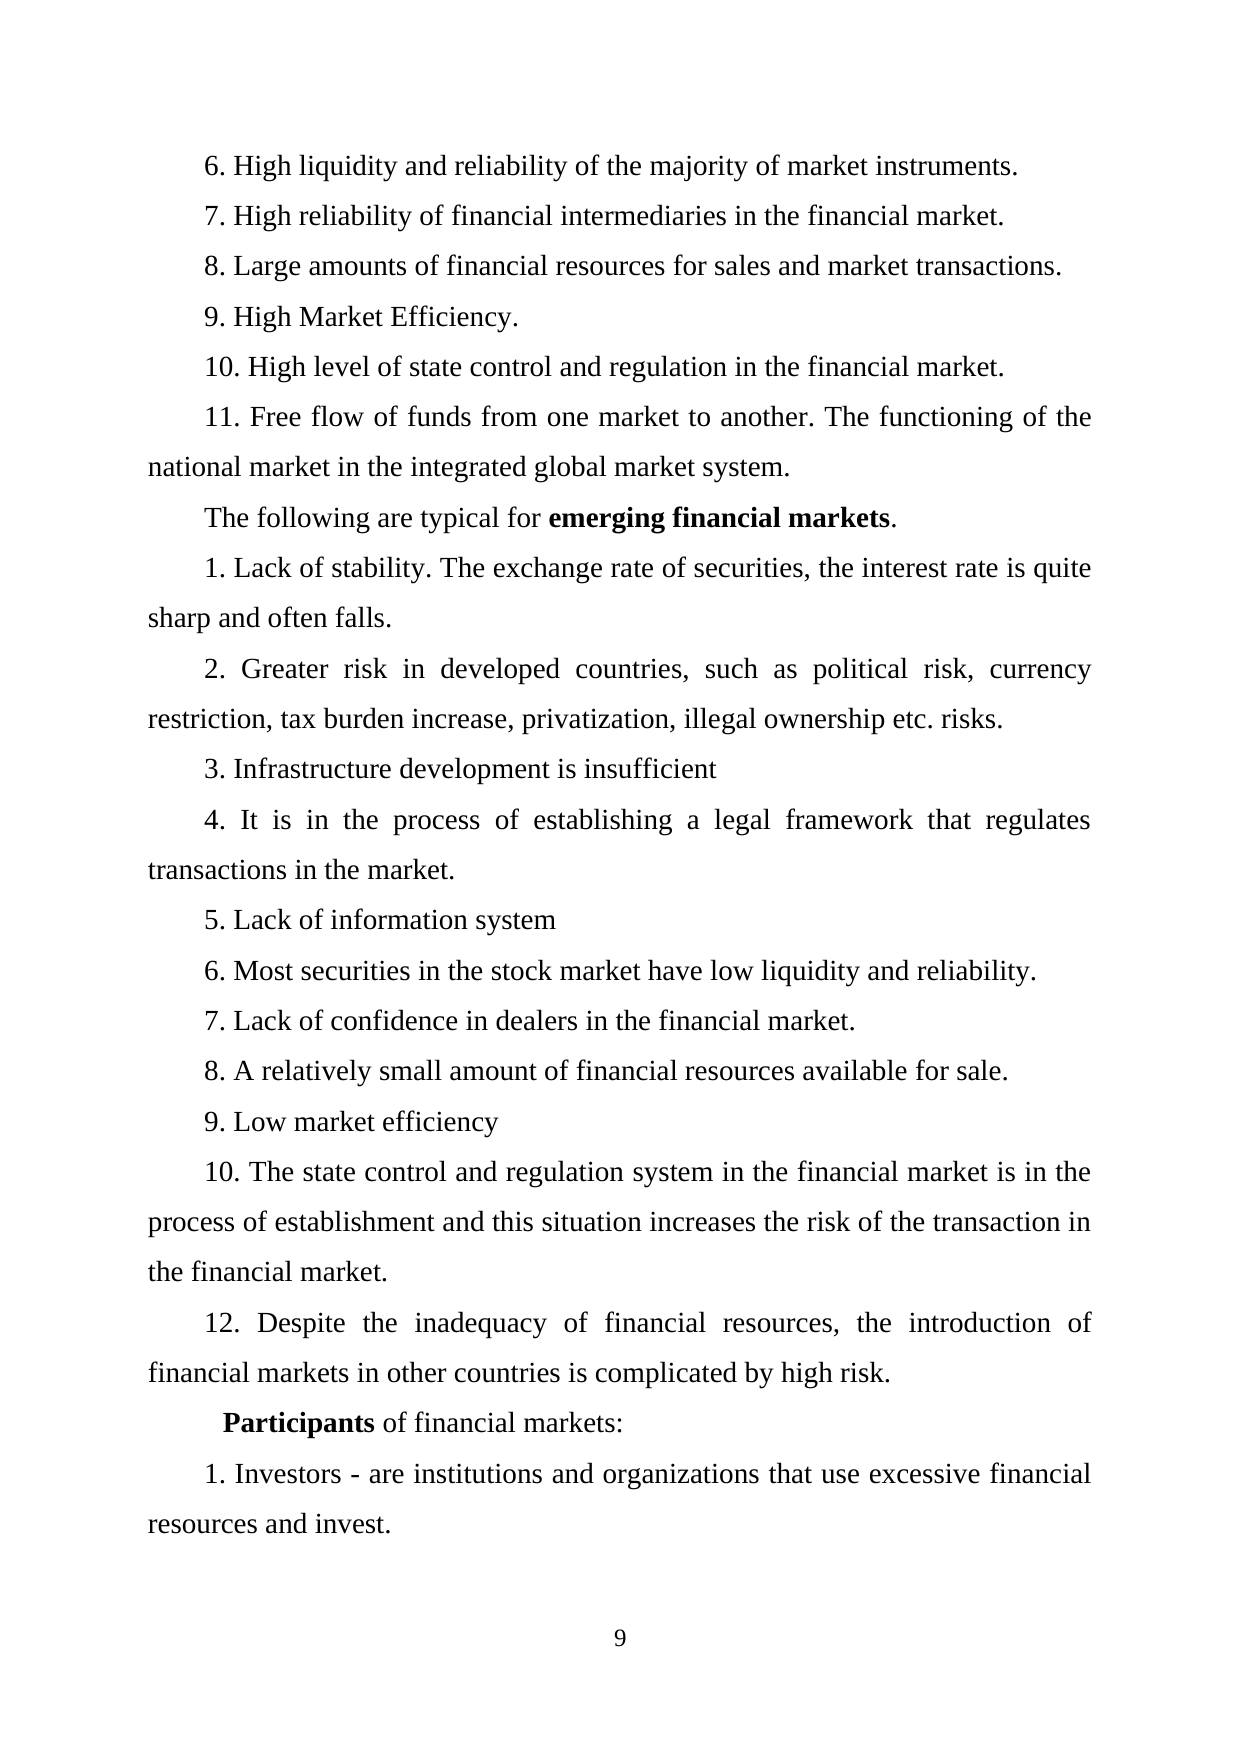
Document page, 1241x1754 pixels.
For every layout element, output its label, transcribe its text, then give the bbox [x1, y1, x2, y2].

text 1. Investors - are institutions and organizations that use excessive financial resources and invest. [148, 1456, 1092, 1540]
text 10. The state control and regulation system in the financial market is in the process of establishment and this situation increases the risk of the transaction in the financial market. [148, 1154, 1092, 1288]
text 10. High level of state control and regulation in the financial market. [148, 349, 1092, 382]
text 4. It is in the process of establishing a legal framework that regulates transactions in the market. [148, 802, 1092, 886]
text 6. Most securities in the stock market have low liquidity and reliability. [148, 953, 1092, 986]
text 6. High liquidity and reliability of the majority of market instruments. [148, 148, 1092, 181]
text 5. Lack of information system [148, 902, 1092, 936]
text 11. Free flow of funds from one market to another. The functioning of the national market in the integrated global market system. [148, 399, 1092, 483]
text 8. A relatively small amount of financial resources available for sale. [148, 1053, 1092, 1087]
text 12. Despite the inadequacy of financial resources, the introduction of financial markets in other countries is complicated by high risk. [148, 1305, 1092, 1389]
text 9. Low market efficiency [148, 1104, 1092, 1137]
text Participants of financial markets: [148, 1406, 1092, 1439]
text The following are typical for emerging financial markets. [148, 500, 1092, 533]
text 3. Infrastructure development is insufficient [148, 751, 1092, 785]
text 2. Greater risk in developed countries, such as political risk, currency restriction, tax burden increase, privatization, illegal ownership etc. risks. [148, 651, 1092, 735]
text 1. Lack of stability. The exchange rate of securities, the interest rate is quite sharp and often falls. [148, 550, 1092, 634]
text 8. Large amounts of financial resources for sales and market transactions. [148, 248, 1092, 282]
text 7. Lack of confidence in dealers in the financial market. [148, 1003, 1092, 1037]
text 9. High Market Efficiency. [148, 299, 1092, 332]
text 7. High reliability of financial intermediaries in the financial market. [148, 198, 1092, 232]
